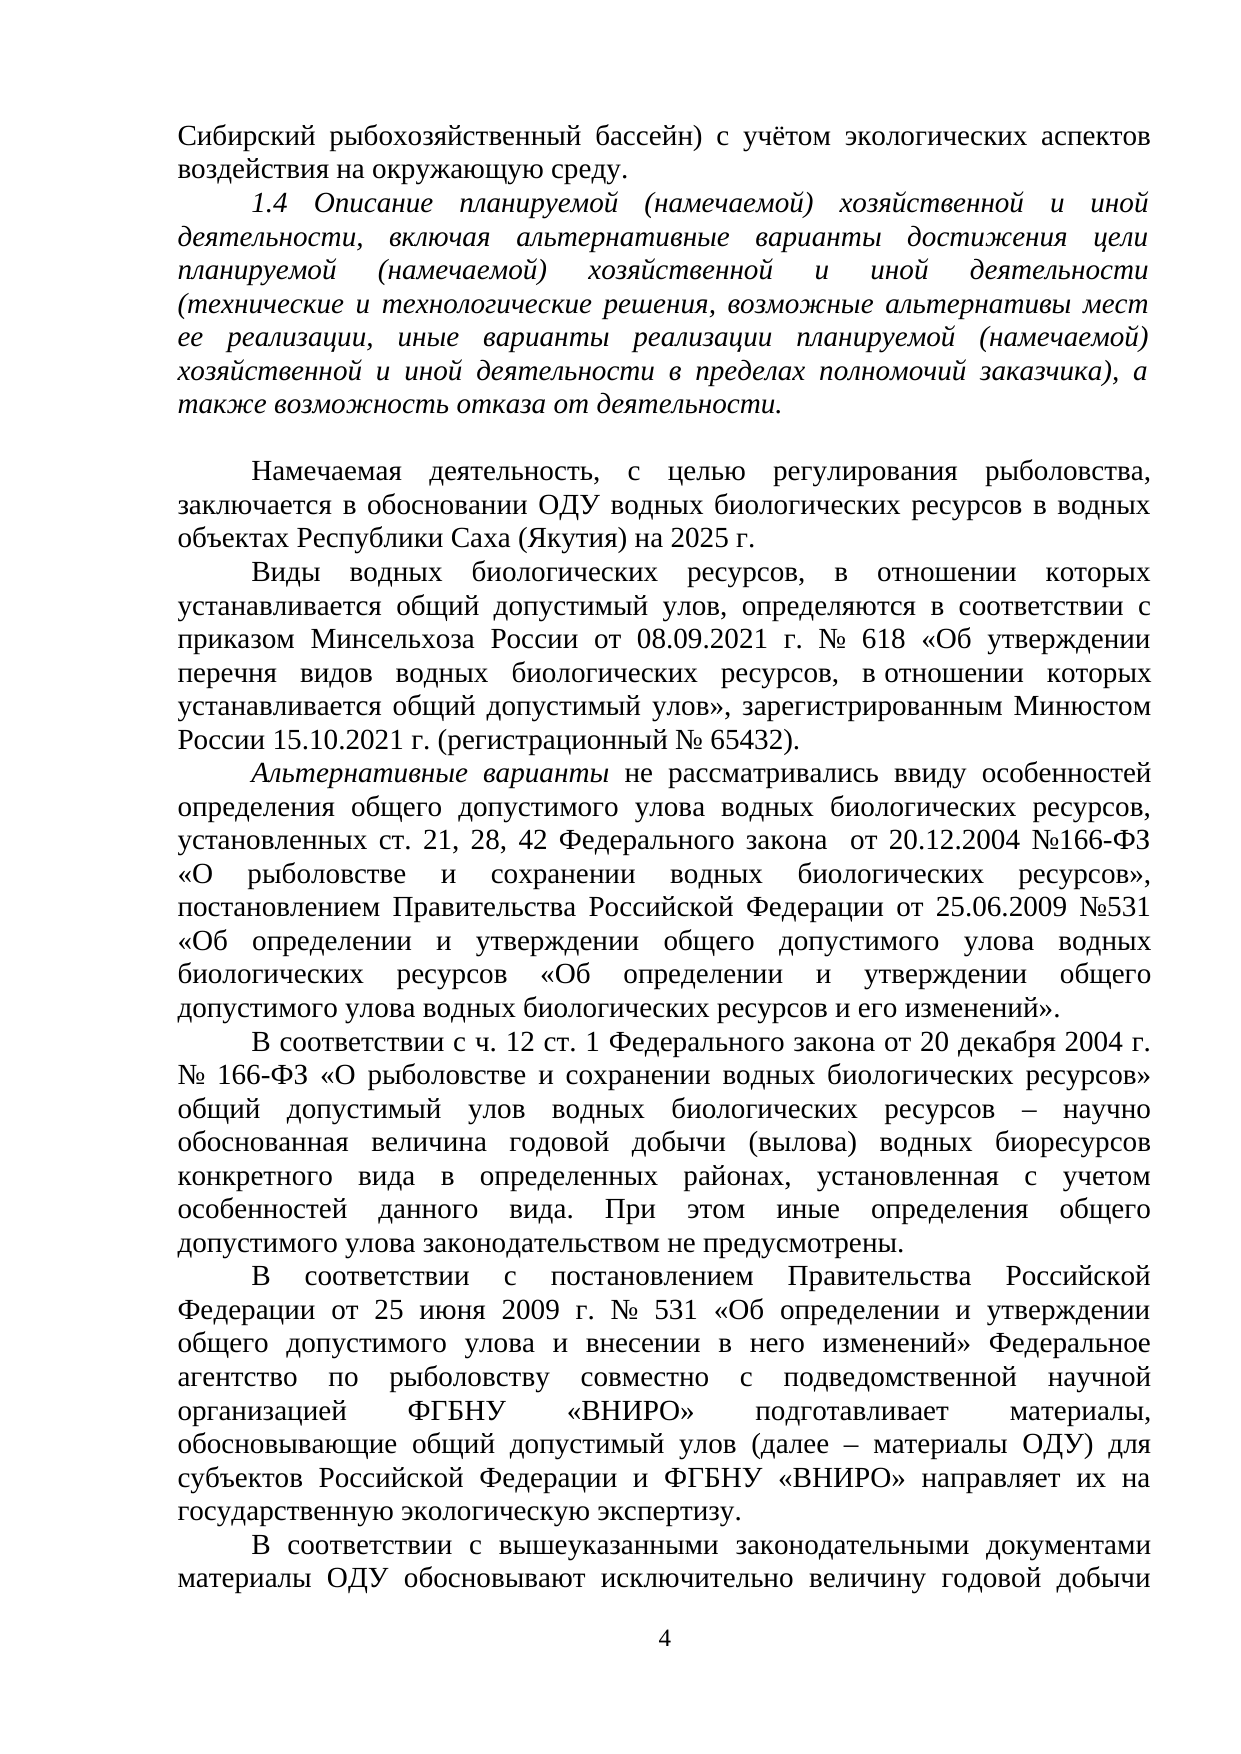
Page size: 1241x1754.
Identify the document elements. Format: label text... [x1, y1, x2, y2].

text Альтернативные варианты не рассматривались ввиду особенностей определения общего допустимого улова водных биологических ресурсов, установленных ст. 21, 28, 42 Федерального закона от 20.12.2004 №166-ФЗ «О рыболовстве и сохранении водных биологических ресурсов», постановлением Правительства Российской Федерации от 25.06.2009 №531 «Об определении и утверждении общего допустимого улова водных биологических ресурсов «Об определении и утверждении общего допустимого улова водных биологических ресурсов и его изменений». [177, 755, 1152, 1024]
text 1.4 Описание планируемой (намечаемой) хозяйственной и иной деятельности, включая альтернативные варианты достижения цели планируемой (намечаемой) хозяйственной и иной деятельности (технические и технологические решения, возможные альтернативы мест ее реализации, иные варианты реализации планируемой (намечаемой) хозяйственной и иной деятельности в пределах полномочий заказчика), а также возможность отказа от деятельности. [177, 185, 1152, 420]
text В соответствии с ч. 12 ст. 1 Федерального закона от 20 декабря 2004 г. № 166-ФЗ «О рыболовстве и сохранении водных биологических ресурсов» общий допустимый улов водных биологических ресурсов – научно обоснованная величина годовой добычи (вылова) водных биоресурсов конкретного вида в определенных районах, установленная с учетом особенностей данного вида. При этом иные определения общего допустимого улова законодательством не предусмотрены. [177, 1024, 1152, 1258]
text Виды водных биологических ресурсов, в отношении которых устанавливается общий допустимый улов, определяются в соответствии с приказом Минсельхоза России от 08.09.2021 г. № 618 «Об утверждении перечня видов водных биологических ресурсов, в отношении которых устанавливается общий допустимый улов», зарегистрированным Минюстом России 15.10.2021 г. (регистрационный № 65432). [177, 554, 1152, 755]
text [177, 118, 1152, 185]
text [177, 1527, 1152, 1594]
text Намечаемая деятельность, с целью регулирования рыболовства, заключается в обосновании ОДУ водных биологических ресурсов в водных объектах Республики Саха (Якутия) на 2025 г. [177, 453, 1152, 554]
text В соответствии с постановлением Правительства Российской Федерации от 25 июня 2009 г. № 531 «Об определении и утверждении общего допустимого улова и внесении в него изменений» Федеральное агентство по рыболовству совместно с подведомственной научной организацией ФГБНУ «ВНИРО» подготавливает материалы, обосновывающие общий допустимый улов (далее – материалы ОДУ) для субъектов Российской Федерации и ФГБНУ «ВНИРО» направляет их на государственную экологическую экспертизу. [177, 1258, 1152, 1527]
